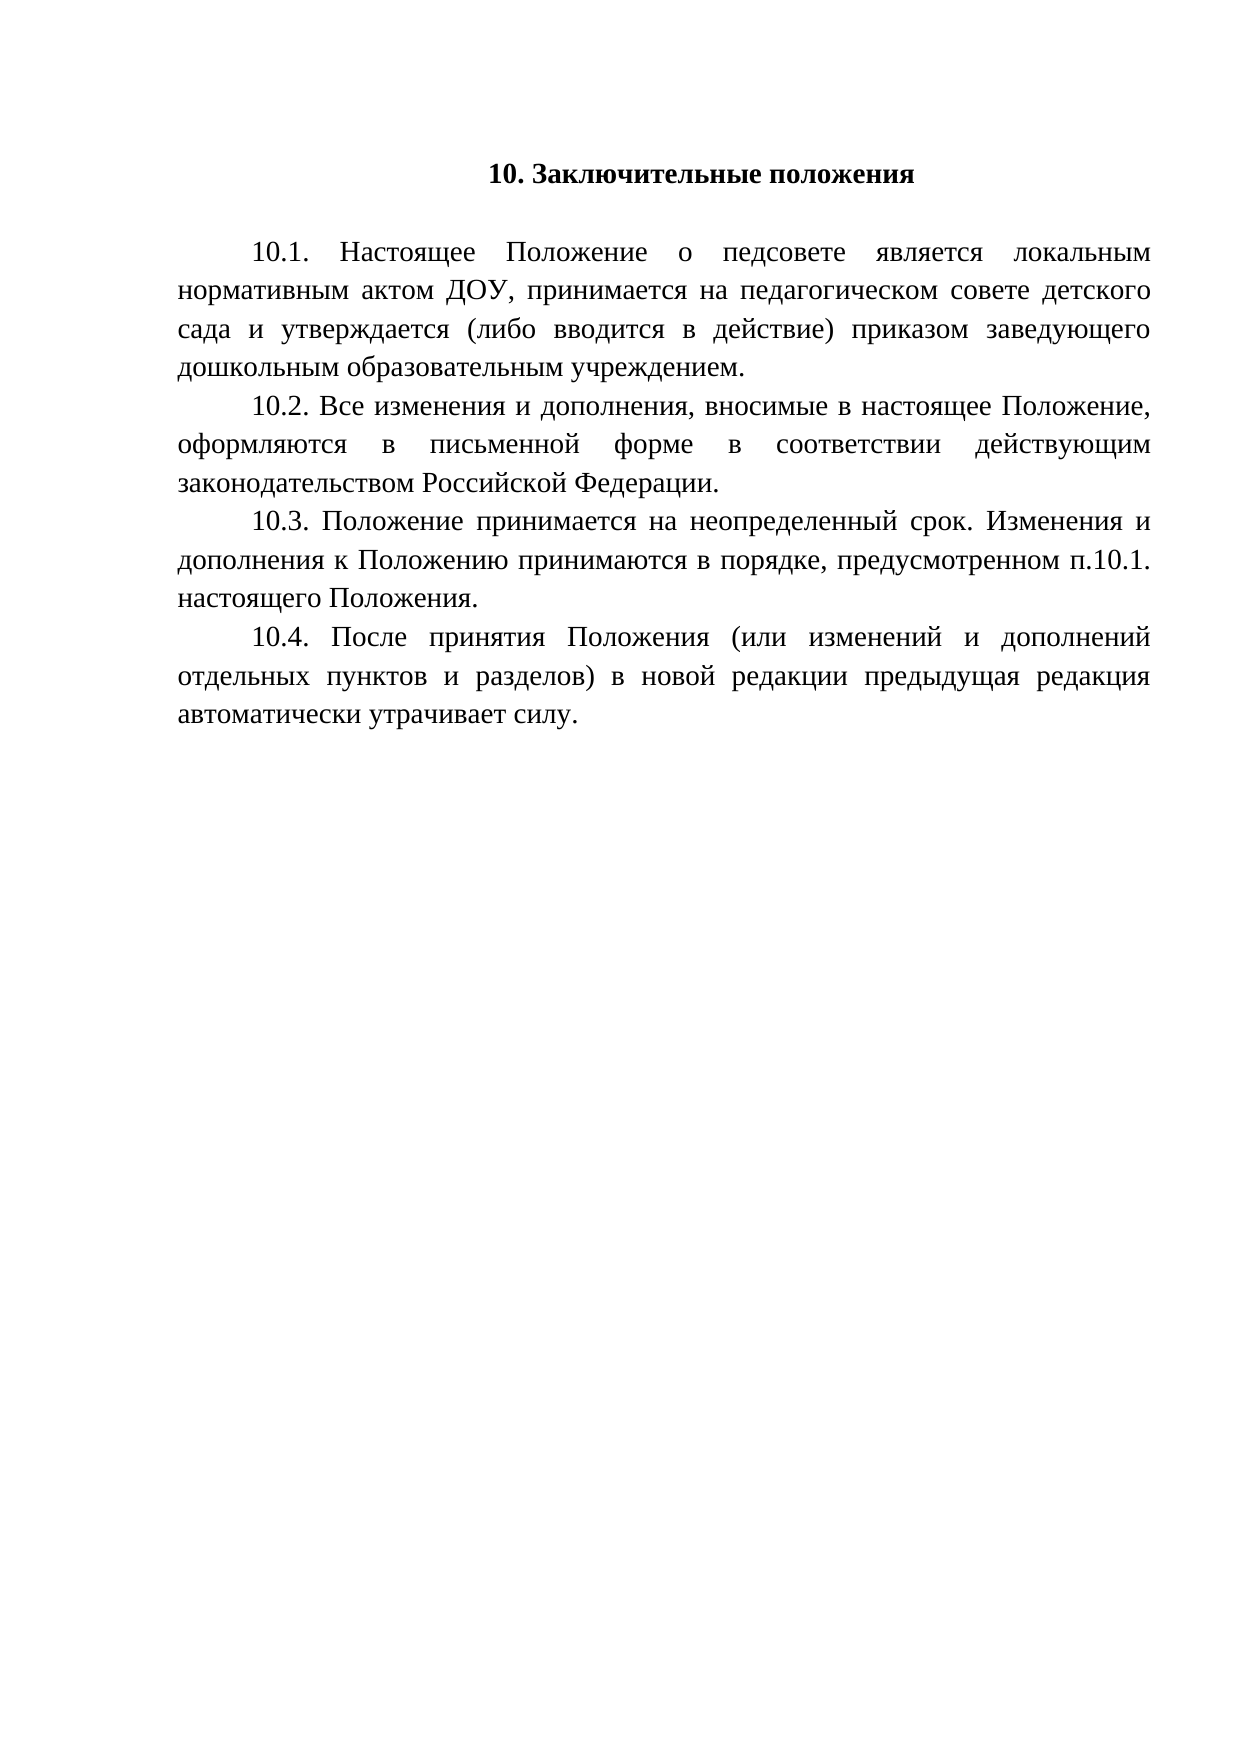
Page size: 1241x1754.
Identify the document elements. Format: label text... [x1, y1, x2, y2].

text 10.4. После принятия Положения (или изменений и дополнений отдельных пунктов и разделов) в новой редакции предыдущая редакция автоматически утрачивает силу. [177, 619, 1152, 730]
text 10.1. Настоящее Положение о педсовете является локальным нормативным актом ДОУ, принимается на педагогическом совете детского сада и утверждается (либо вводится в действие) приказом заведующего дошкольным образовательным учреждением. [177, 234, 1152, 383]
text 10.3. Положение принимается на неопределенный срок. Изменения и дополнения к Положению принимаются в порядке, предусмотренном п.10.1. настоящего Положения. [177, 503, 1152, 614]
text 10.2. Все изменения и дополнения, вносимые в настоящее Положение, оформляются в письменной форме в соответствии действующим законодательством Российской Федерации. [177, 388, 1152, 498]
text 10. Заключительные положения [177, 157, 1152, 190]
